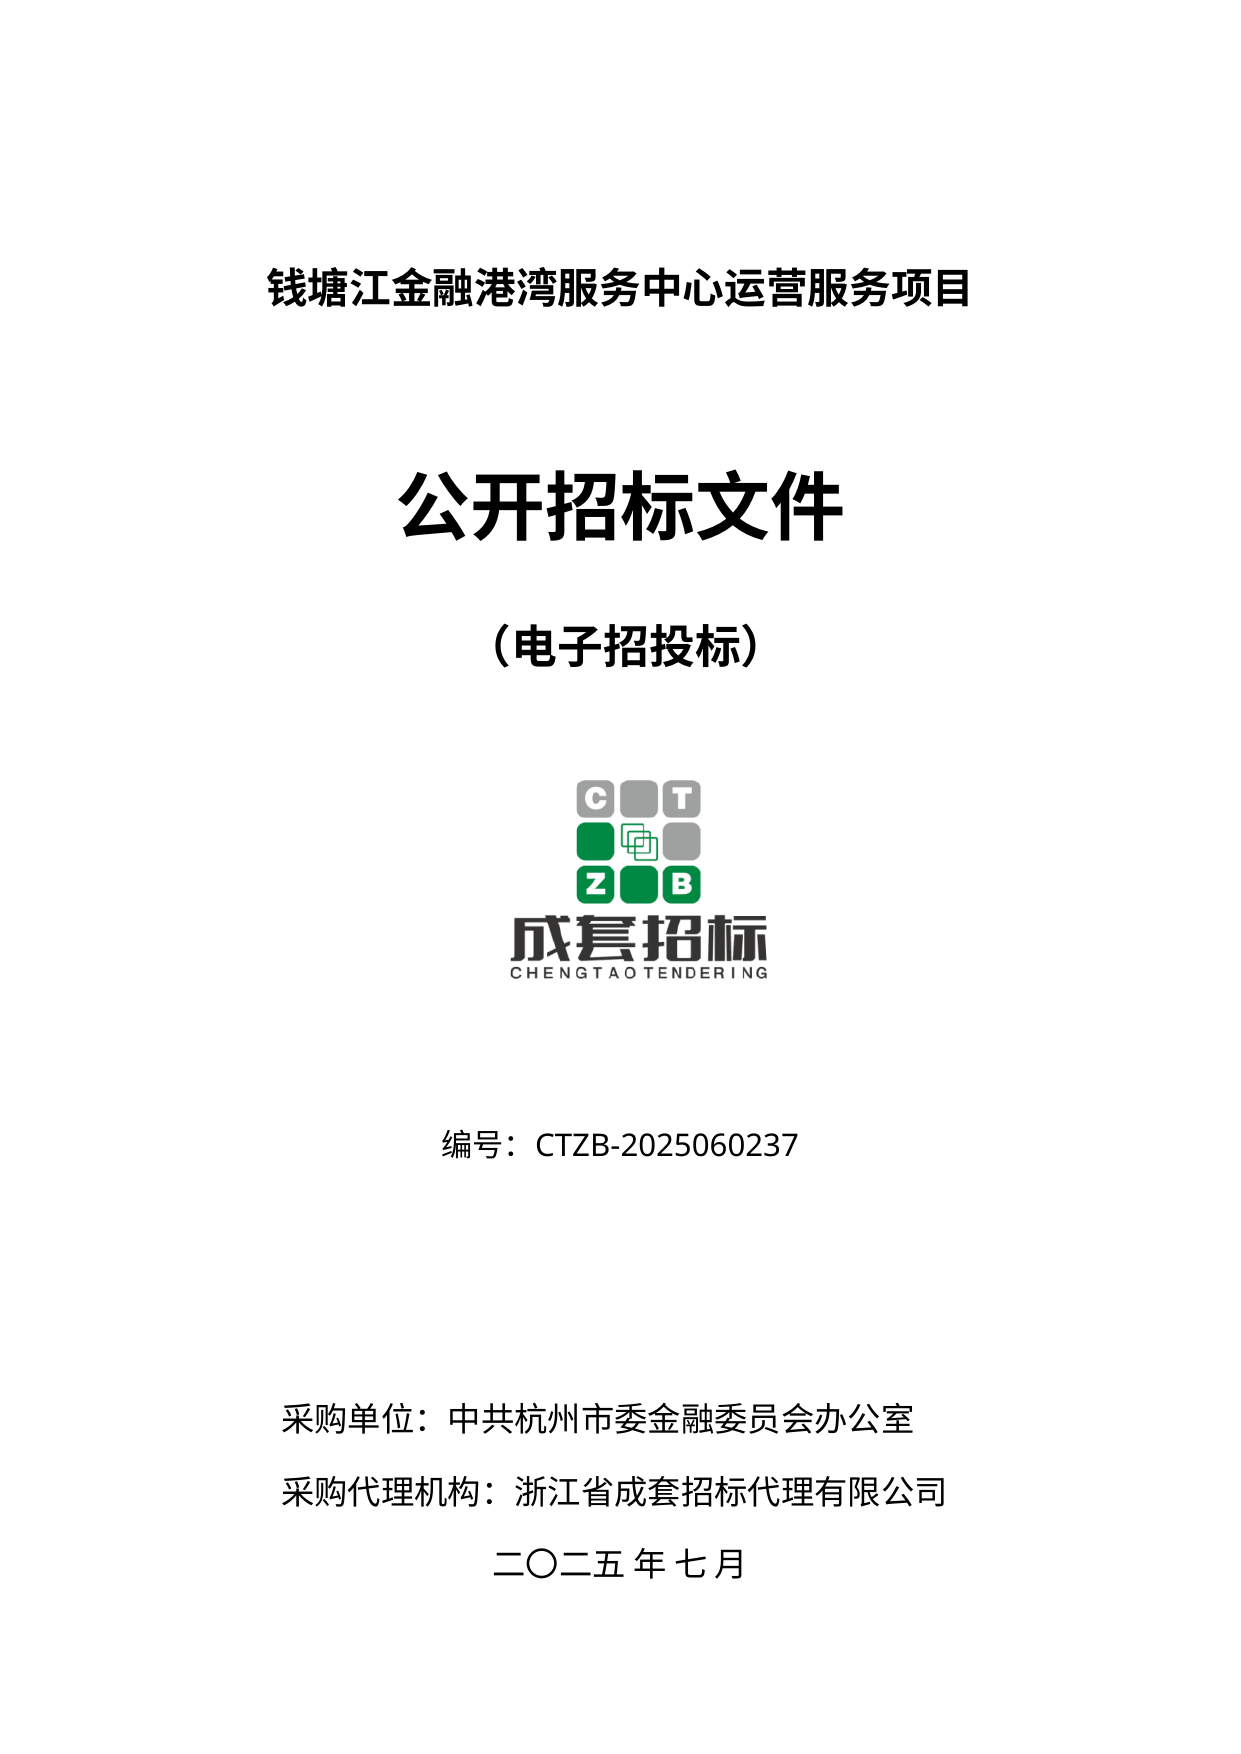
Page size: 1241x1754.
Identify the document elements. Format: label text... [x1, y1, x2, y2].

picture [499, 768, 791, 991]
text 钱塘江金融港湾服务中心运营服务项目 [148, 255, 1092, 315]
text 编号：CTZB-2025060237 [148, 1121, 1092, 1166]
text 公开招标文件 [148, 447, 1092, 556]
text 二〇二五 年 七 月 [148, 1538, 1092, 1586]
text 采购单位：中共杭州市委金融委员会办公室 [148, 1393, 1092, 1441]
text 采购代理机构：浙江省成套招标代理有限公司 [148, 1465, 1092, 1514]
text （电子招投标） [148, 610, 1092, 677]
